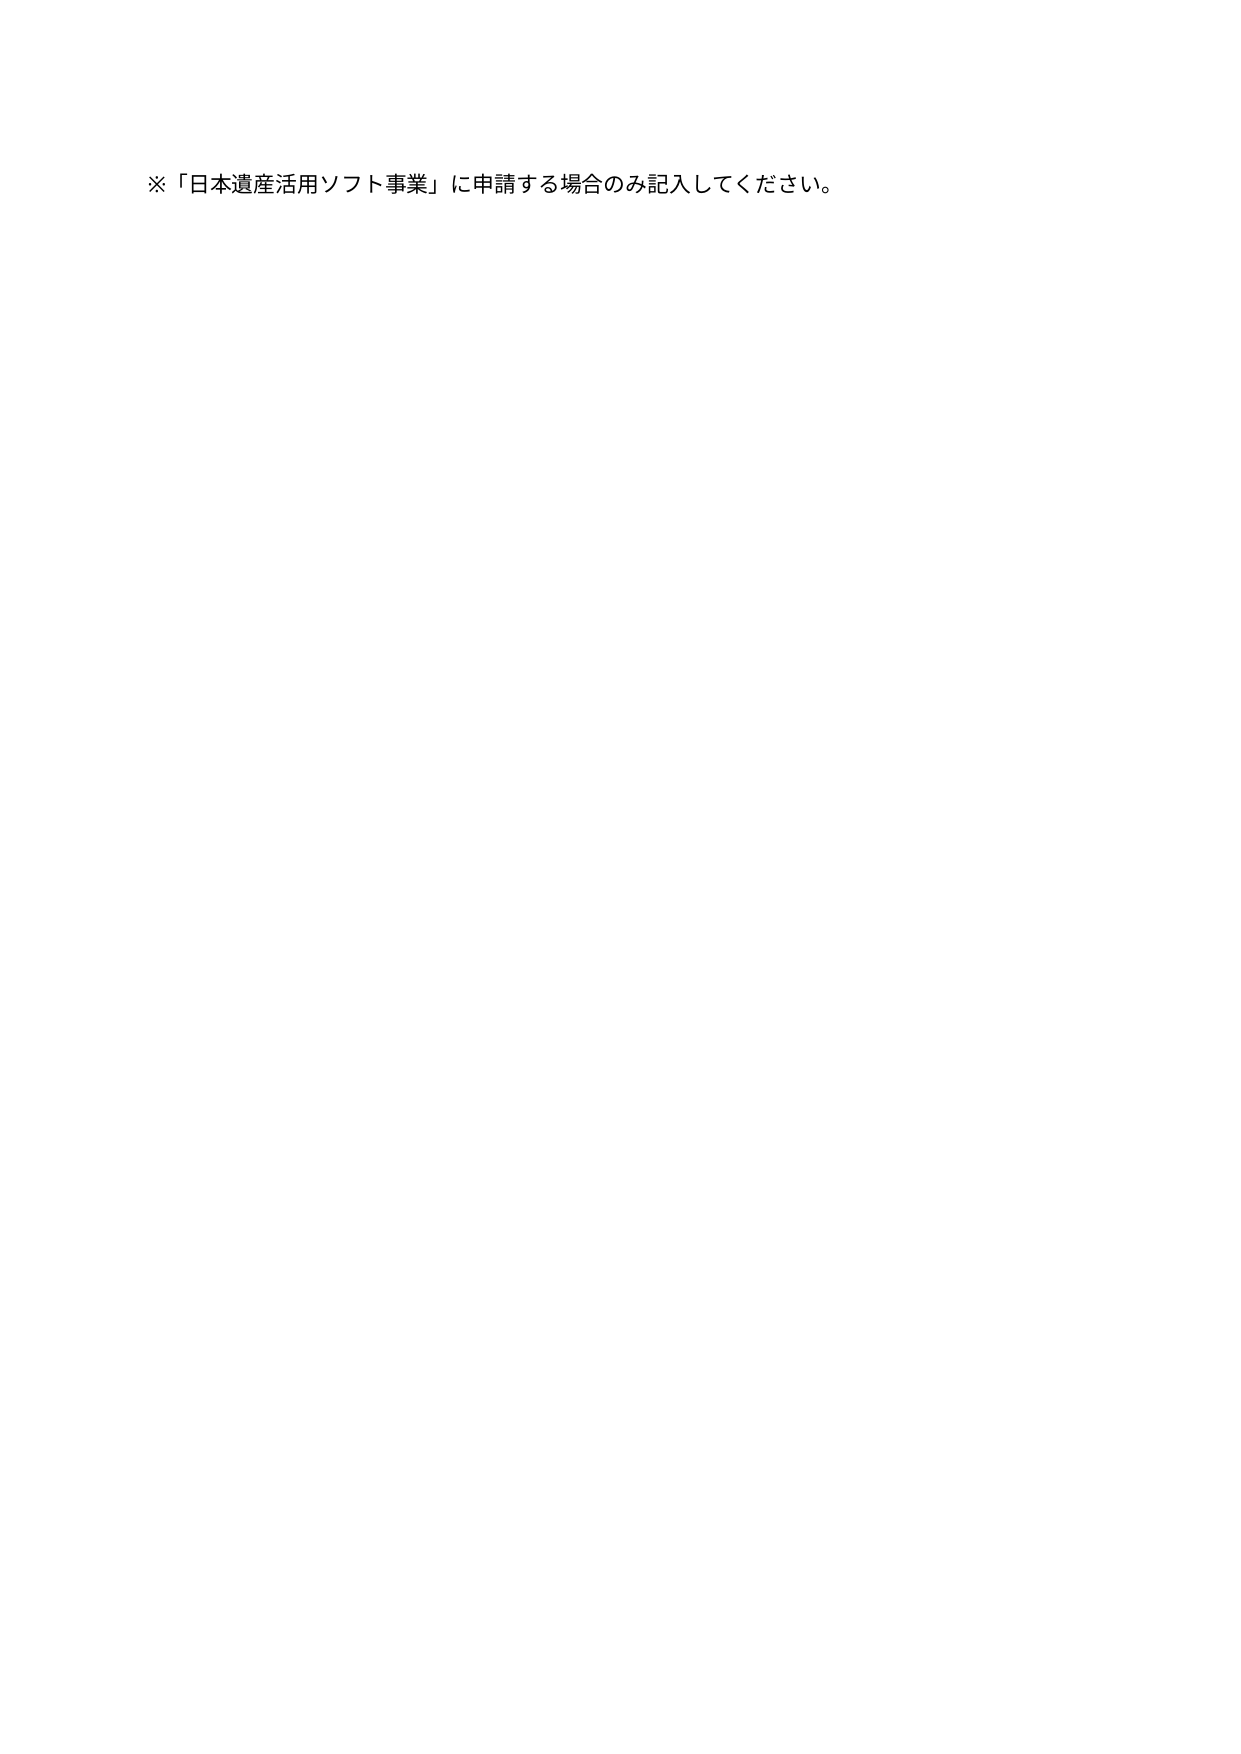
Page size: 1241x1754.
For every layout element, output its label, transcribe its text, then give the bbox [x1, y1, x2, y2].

text ※「日本遺産活用ソフト事業」に申請する場合のみ記入してください。 [148, 164, 1092, 202]
